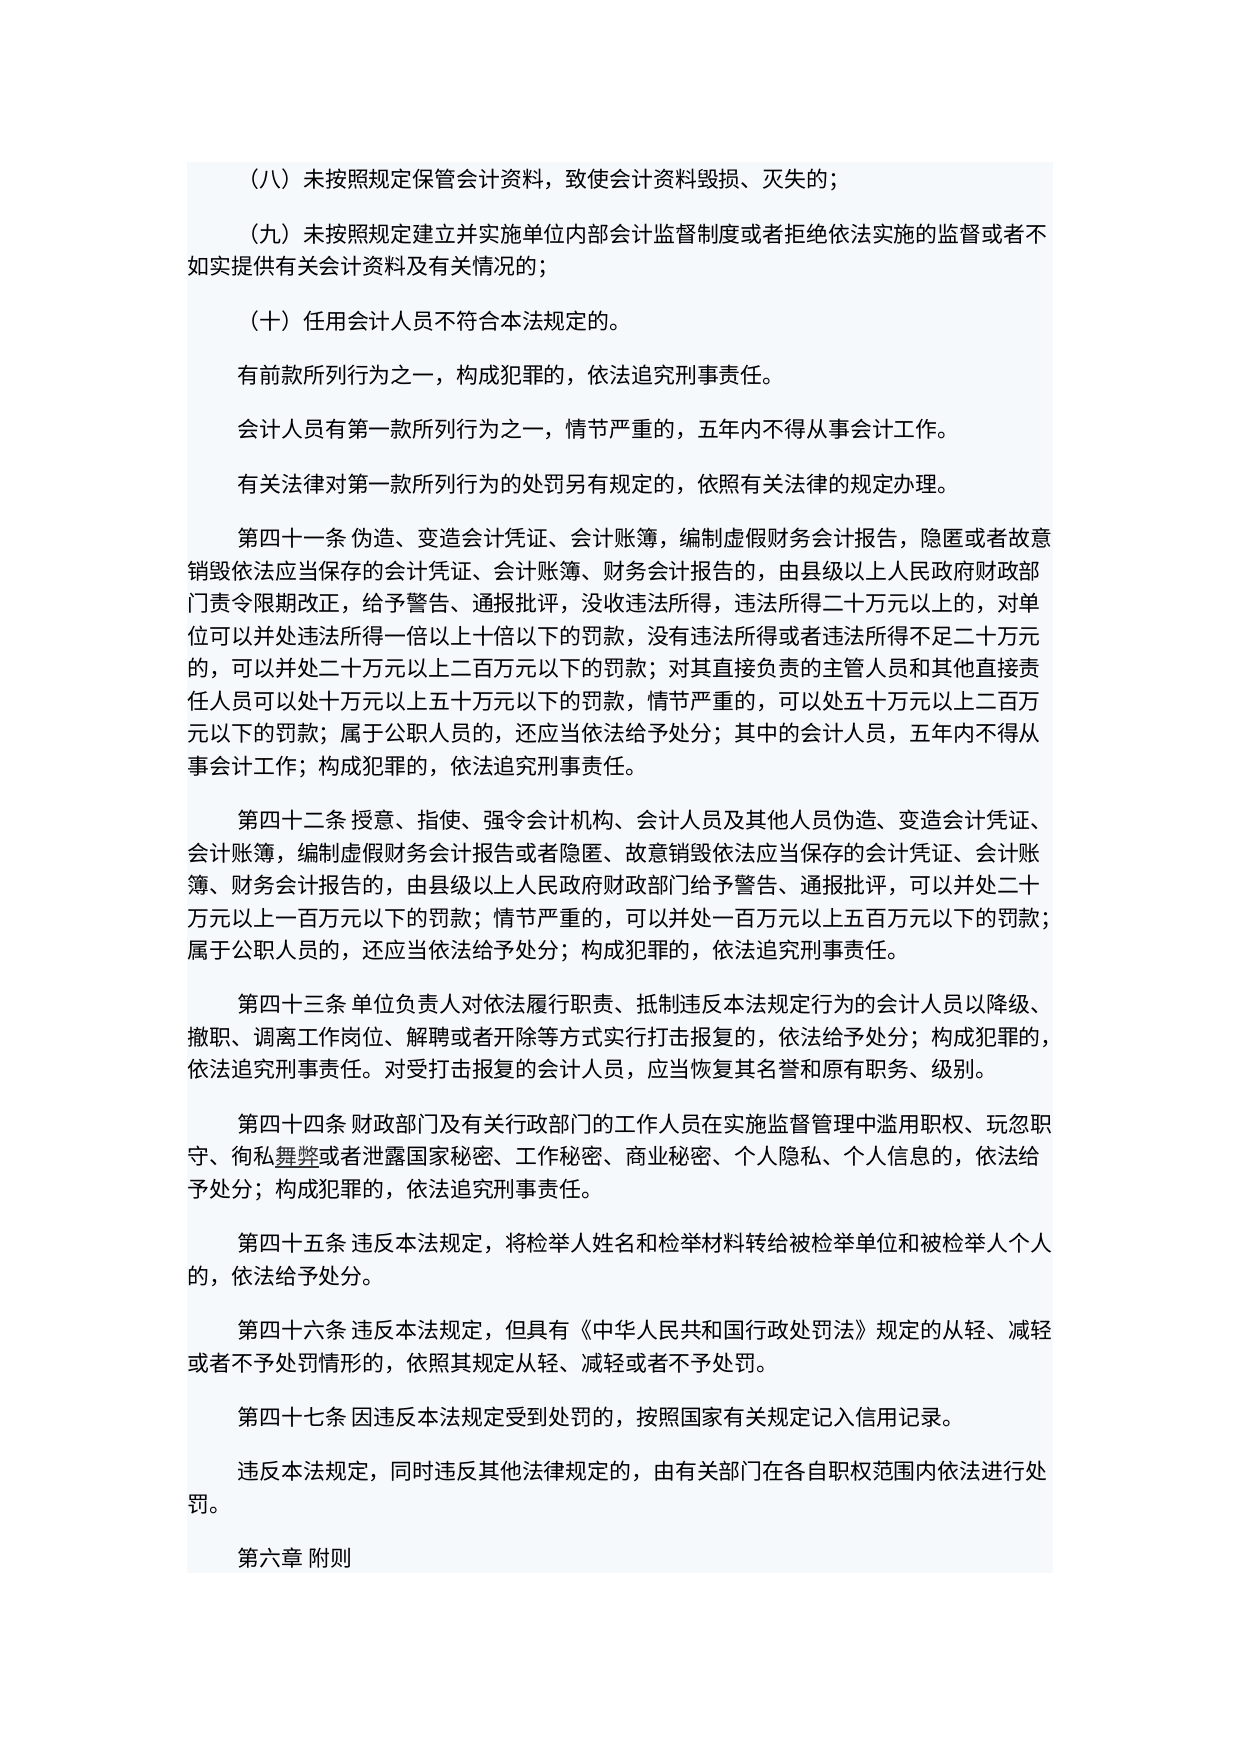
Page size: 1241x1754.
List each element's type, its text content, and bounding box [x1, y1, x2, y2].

text 第四十一条 伪造、变造会计凭证、会计账簿，编制虚假财务会计报告，隐匿或者故意销毁依法应当保存的会计凭证、会计账簿、财务会计报告的，由县级以上人民政府财政部门责令限期改正，给予警告、通报批评，没收违法所得，违法所得二十万元以上的，对单位可以并处违法所得一倍以上十倍以下的罚款，没有违法所得或者违法所得不足二十万元的，可以并处二十万元以上二百万元以下的罚款；对其直接负责的主管人员和其他直接责任人员可以处十万元以上五十万元以下的罚款，情节严重的，可以处五十万元以上二百万元以下的罚款；属于公职人员的，还应当依法给予处分；其中的会计人员，五年内不得从事会计工作；构成犯罪的，依法追究刑事责任。 [187, 521, 1053, 781]
text 第四十二条 授意、指使、强令会计机构、会计人员及其他人员伪造、变造会计凭证、会计账簿，编制虚假财务会计报告或者隐匿、故意销毁依法应当保存的会计凭证、会计账簿、财务会计报告的，由县级以上人民政府财政部门给予警告、通报批评，可以并处二十万元以上一百万元以下的罚款；情节严重的，可以并处一百万元以上五百万元以下的罚款；属于公职人员的，还应当依法给予处分；构成犯罪的，依法追究刑事责任。 [187, 803, 1053, 965]
text （九）未按照规定建立并实施单位内部会计监督制度或者拒绝依法实施的监督或者不如实提供有关会计资料及有关情况的； [187, 216, 1053, 281]
text 第四十六条 违反本法规定，但具有《中华人民共和国行政处罚法》规定的从轻、减轻或者不予处罚情形的，依照其规定从轻、减轻或者不予处罚。 [187, 1313, 1053, 1378]
text （十）任用会计人员不符合本法规定的。 [187, 303, 1053, 336]
text 有前款所列行为之一，构成犯罪的，依法追究刑事责任。 [187, 358, 1053, 390]
text 第四十七条 因违反本法规定受到处罚的，按照国家有关规定记入信用记录。 [187, 1399, 1053, 1432]
text 第四十四条 财政部门及有关行政部门的工作人员在实施监督管理中滥用职权、玩忽职守、徇私舞弊或者泄露国家秘密、工作秘密、商业秘密、个人隐私、个人信息的，依法给予处分；构成犯罪的，依法追究刑事责任。 [187, 1106, 1053, 1204]
text 第四十三条 单位负责人对依法履行职责、抵制违反本法规定行为的会计人员以降级、撤职、调离工作岗位、解聘或者开除等方式实行打击报复的，依法给予处分；构成犯罪的，依法追究刑事责任。对受打击报复的会计人员，应当恢复其名誉和原有职务、级别。 [187, 987, 1053, 1084]
text 第四十五条 违反本法规定，将检举人姓名和检举材料转给被检举单位和被检举人个人的，依法给予处分。 [187, 1226, 1053, 1291]
text 会计人员有第一款所列行为之一，情节严重的，五年内不得从事会计工作。 [187, 412, 1053, 444]
text 有关法律对第一款所列行为的处罚另有规定的，依照有关法律的规定办理。 [187, 466, 1053, 499]
text 违反本法规定，同时违反其他法律规定的，由有关部门在各自职权范围内依法进行处罚。 [187, 1454, 1053, 1519]
text 第六章 附则 [187, 1541, 1053, 1573]
text （八）未按照规定保管会计资料，致使会计资料毁损、灭失的； [187, 162, 1053, 194]
